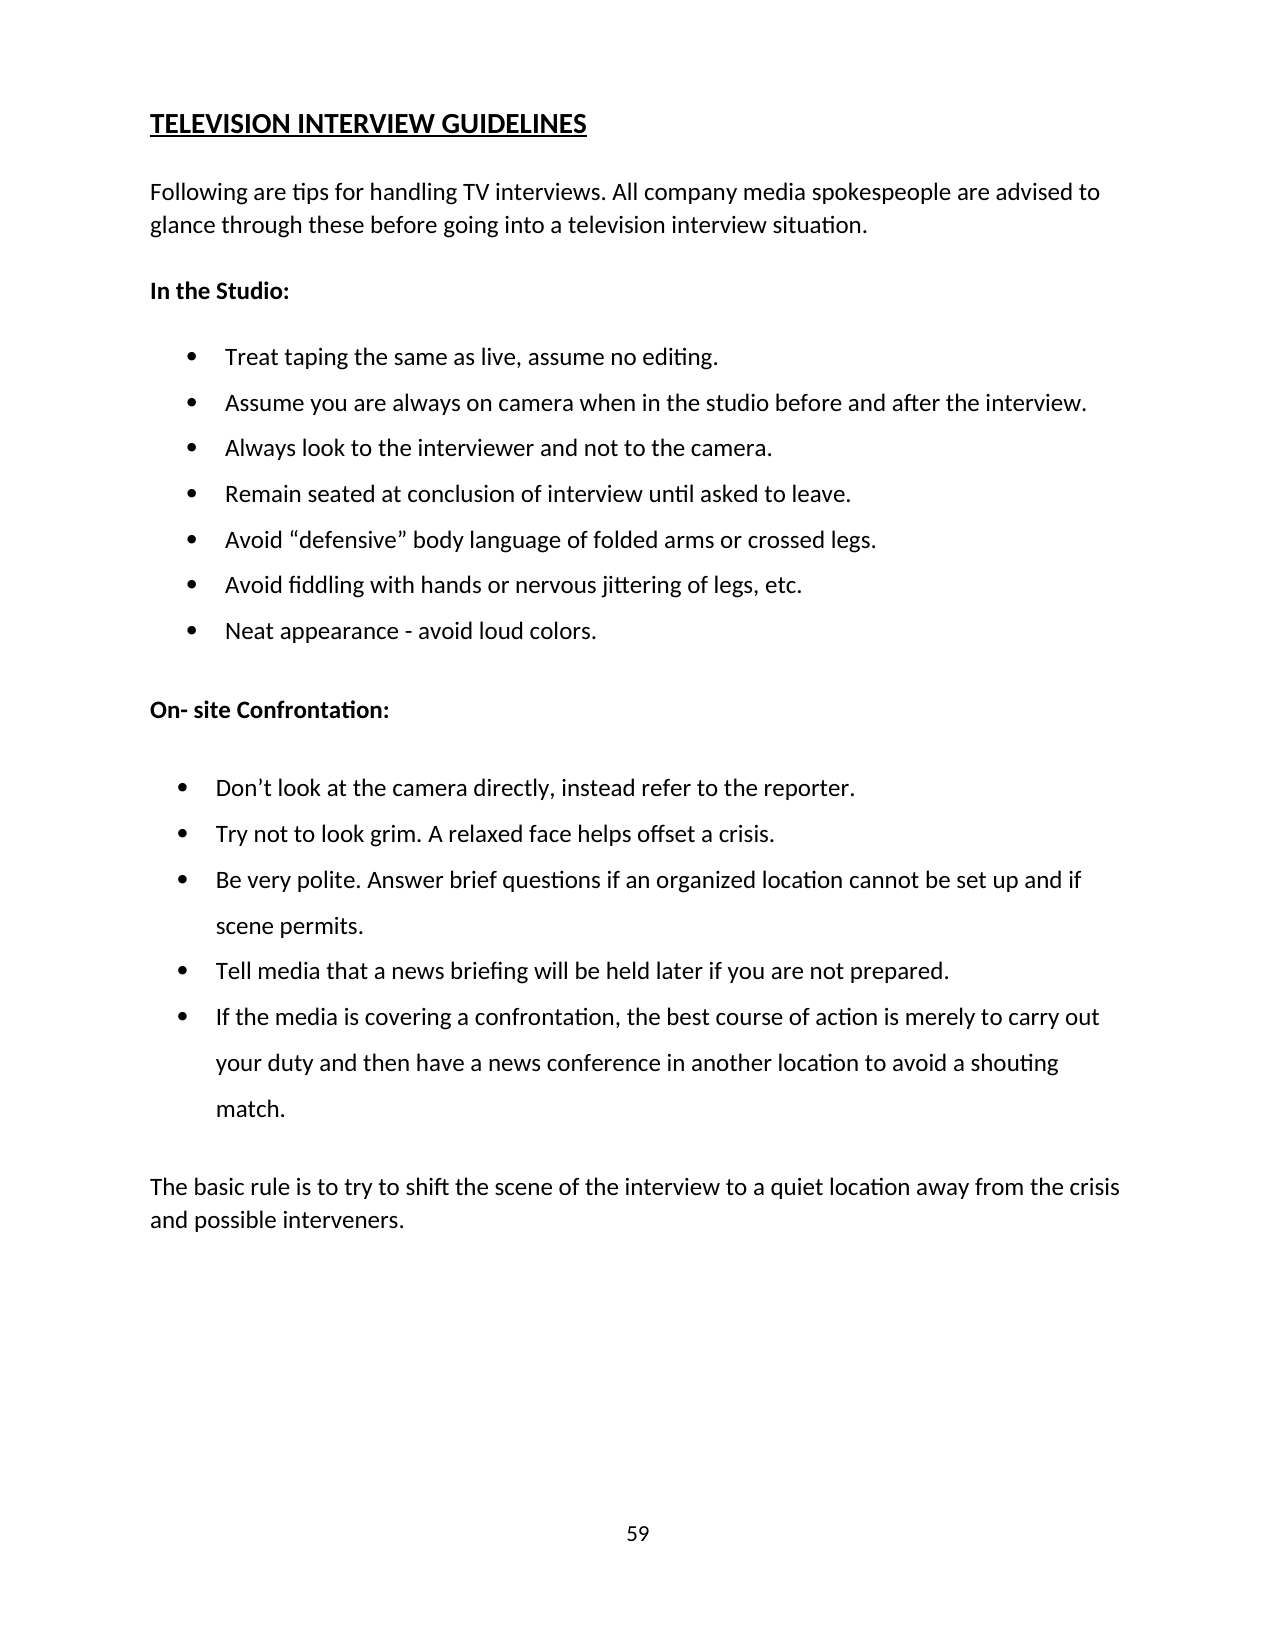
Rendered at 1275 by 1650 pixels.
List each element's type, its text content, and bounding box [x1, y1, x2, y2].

list Be very polite. Answer brief questions if an organized location cannot be set up and if scene permits. [178, 864, 1125, 940]
list Avoid fiddling with hands or nervous jittering of legs, etc. [187, 569, 1125, 600]
list Tell media that a news briefing will be held later if you are not prepared. [178, 956, 1125, 986]
list Treat taping the same as live, assume no editing. [187, 341, 1125, 371]
list Assume you are always on camera when in the studio before and after the interview. [187, 387, 1125, 417]
list Neat appearance - avoid loud colors. [187, 615, 1125, 646]
text Following are tips for handling TV interviews. All company media spokespeople are advised to glance through these before going into a television interview situation. [150, 176, 1125, 240]
text In the Studio: [150, 275, 1125, 306]
list Remain seated at conclusion of interview until asked to leave. [187, 478, 1125, 509]
list Try not to look grim. A relaxed face helps offset a crisis. [178, 818, 1125, 849]
list Avoid “defensive” body language of folded arms or crossed legs. [187, 524, 1125, 554]
list Always look to the interviewer and not to the camera. [187, 432, 1125, 463]
text TELEVISION INTERVIEW GUIDELINES [150, 105, 1125, 141]
text On- site Confrontation: [150, 694, 1125, 724]
list Don’t look at the camera directly, instead refer to the reporter. [178, 773, 1125, 803]
list If the media is covering a confrontation, the best course of action is merely to carry out your duty and then have a news conference in another location to avoid a shouting match. [178, 1001, 1125, 1123]
text The basic rule is to try to shift the scene of the interview to a quiet location away from the crisis and possible interveners. [150, 1171, 1125, 1235]
